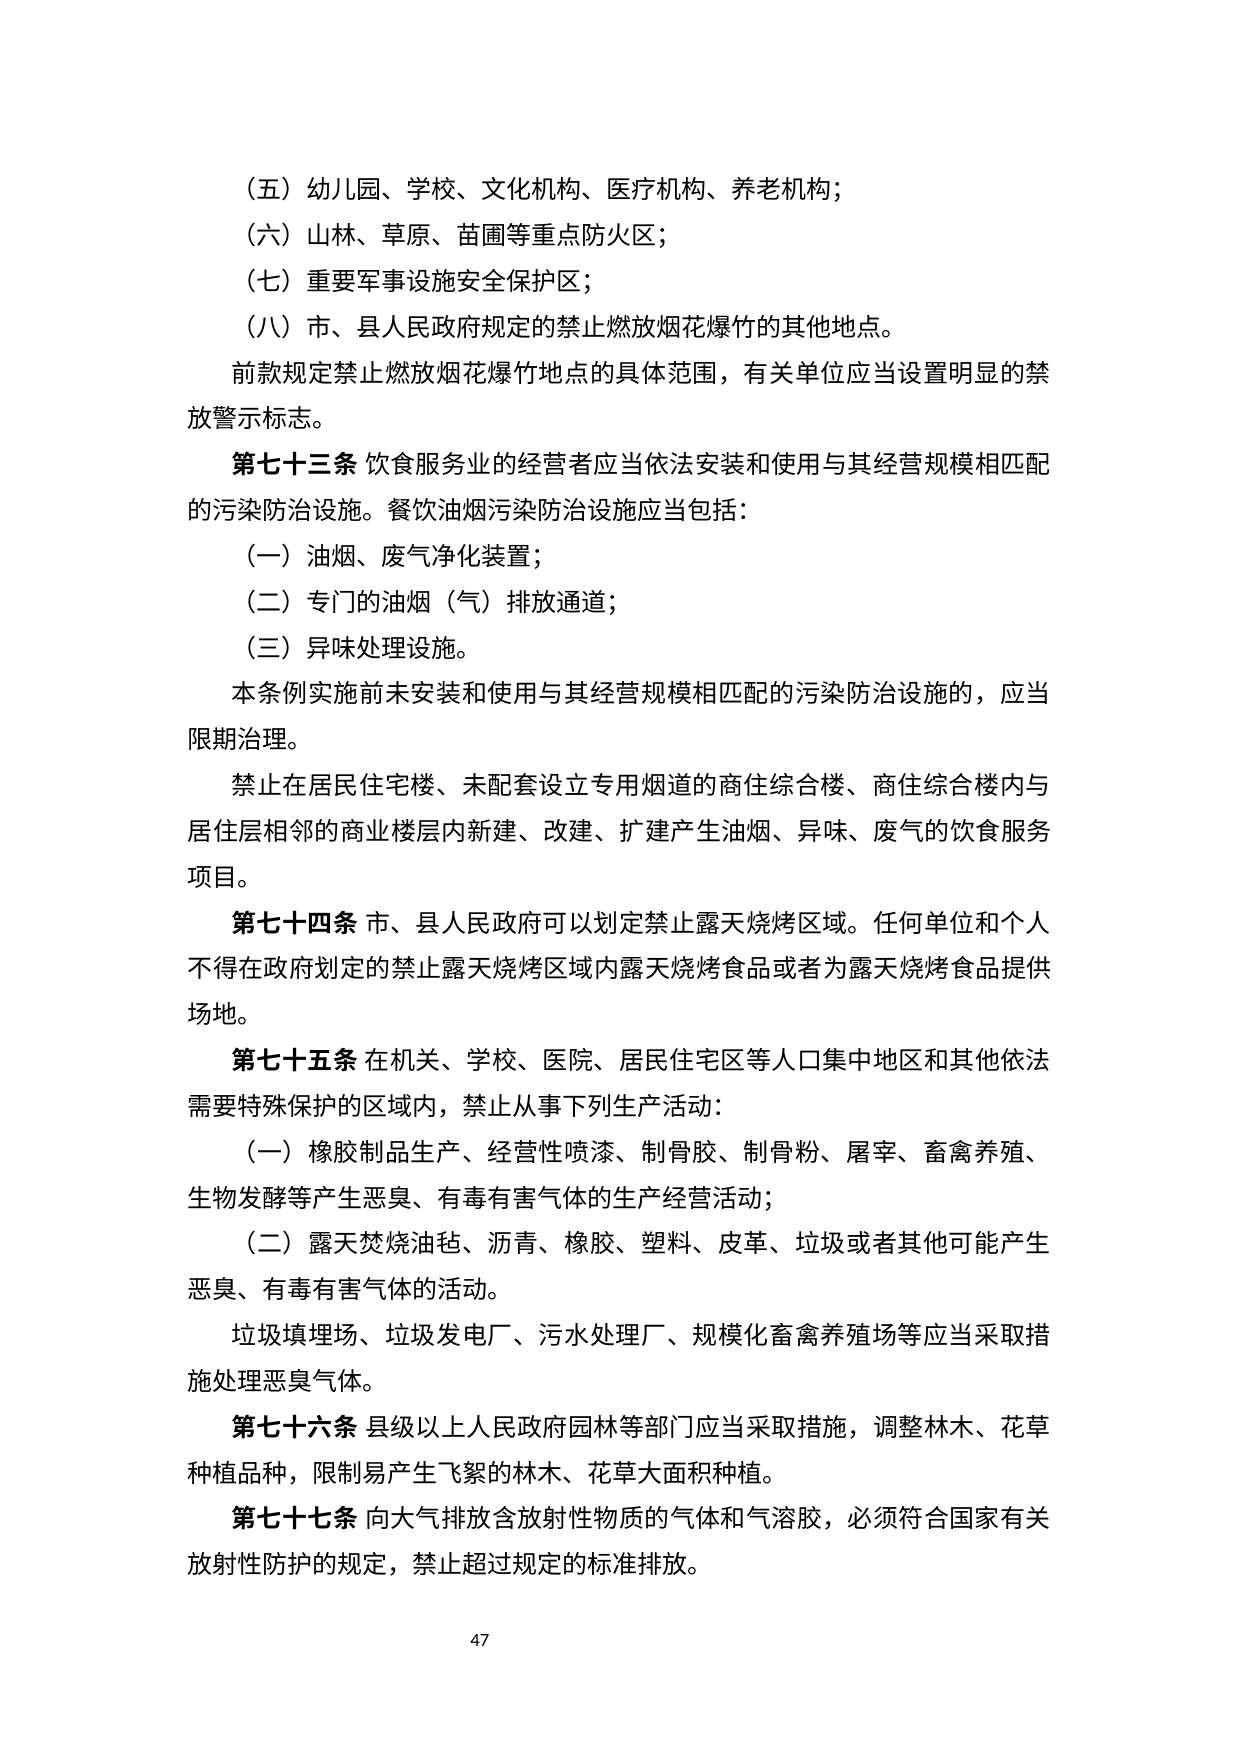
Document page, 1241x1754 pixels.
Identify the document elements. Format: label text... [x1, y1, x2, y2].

text 第七十六条 县级以上人民政府园林等部门应当采取措施，调整林木、花草种植品种，限制易产生飞絮的林木、花草大面积种植。 [187, 1399, 1053, 1491]
text 第七十三条 饮食服务业的经营者应当依法安装和使用与其经营规模相匹配的污染防治设施。餐饮油烟污染防治设施应当包括： [187, 437, 1053, 529]
text 第七十五条 在机关、学校、医院、居民住宅区等人口集中地区和其他依法需要特殊保护的区域内，禁止从事下列生产活动： [187, 1033, 1053, 1124]
text （二）专门的油烟（气）排放通道； [187, 574, 1053, 620]
text 第七十四条 市、县人民政府可以划定禁止露天烧烤区域。任何单位和个人不得在政府划定的禁止露天烧烤区域内露天烧烤食品或者为露天烧烤食品提供场地。 [187, 895, 1053, 1033]
text （六）山林、草原、苗圃等重点防火区； [187, 208, 1053, 254]
text 禁止在居民住宅楼、未配套设立专用烟道的商住综合楼、商住综合楼内与居住层相邻的商业楼层内新建、改建、扩建产生油烟、异味、废气的饮食服务项目。 [187, 758, 1053, 895]
text （一）橡胶制品生产、经营性喷漆、制骨胶、制骨粉、屠宰、畜禽养殖、生物发酵等产生恶臭、有毒有害气体的生产经营活动； [187, 1124, 1053, 1216]
text （一）油烟、废气净化装置； [187, 529, 1053, 574]
text 第七十七条 向大气排放含放射性物质的气体和气溶胶，必须符合国家有关放射性防护的规定，禁止超过规定的标准排放。 [187, 1491, 1053, 1583]
text 前款规定禁止燃放烟花爆竹地点的具体范围，有关单位应当设置明显的禁放警示标志。 [187, 345, 1053, 437]
text （五）幼儿园、学校、文化机构、医疗机构、养老机构； [187, 162, 1053, 208]
text 本条例实施前未安装和使用与其经营规模相匹配的污染防治设施的，应当限期治理。 [187, 666, 1053, 758]
text （八）市、县人民政府规定的禁止燃放烟花爆竹的其他地点。 [187, 299, 1053, 345]
text （二）露天焚烧油毡、沥青、橡胶、塑料、皮革、垃圾或者其他可能产生恶臭、有毒有害气体的活动。 [187, 1216, 1053, 1308]
text 垃圾填埋场、垃圾发电厂、污水处理厂、规模化畜禽养殖场等应当采取措施处理恶臭气体。 [187, 1308, 1053, 1399]
text （七）重要军事设施安全保护区； [187, 254, 1053, 299]
text （三）异味处理设施。 [187, 620, 1053, 666]
